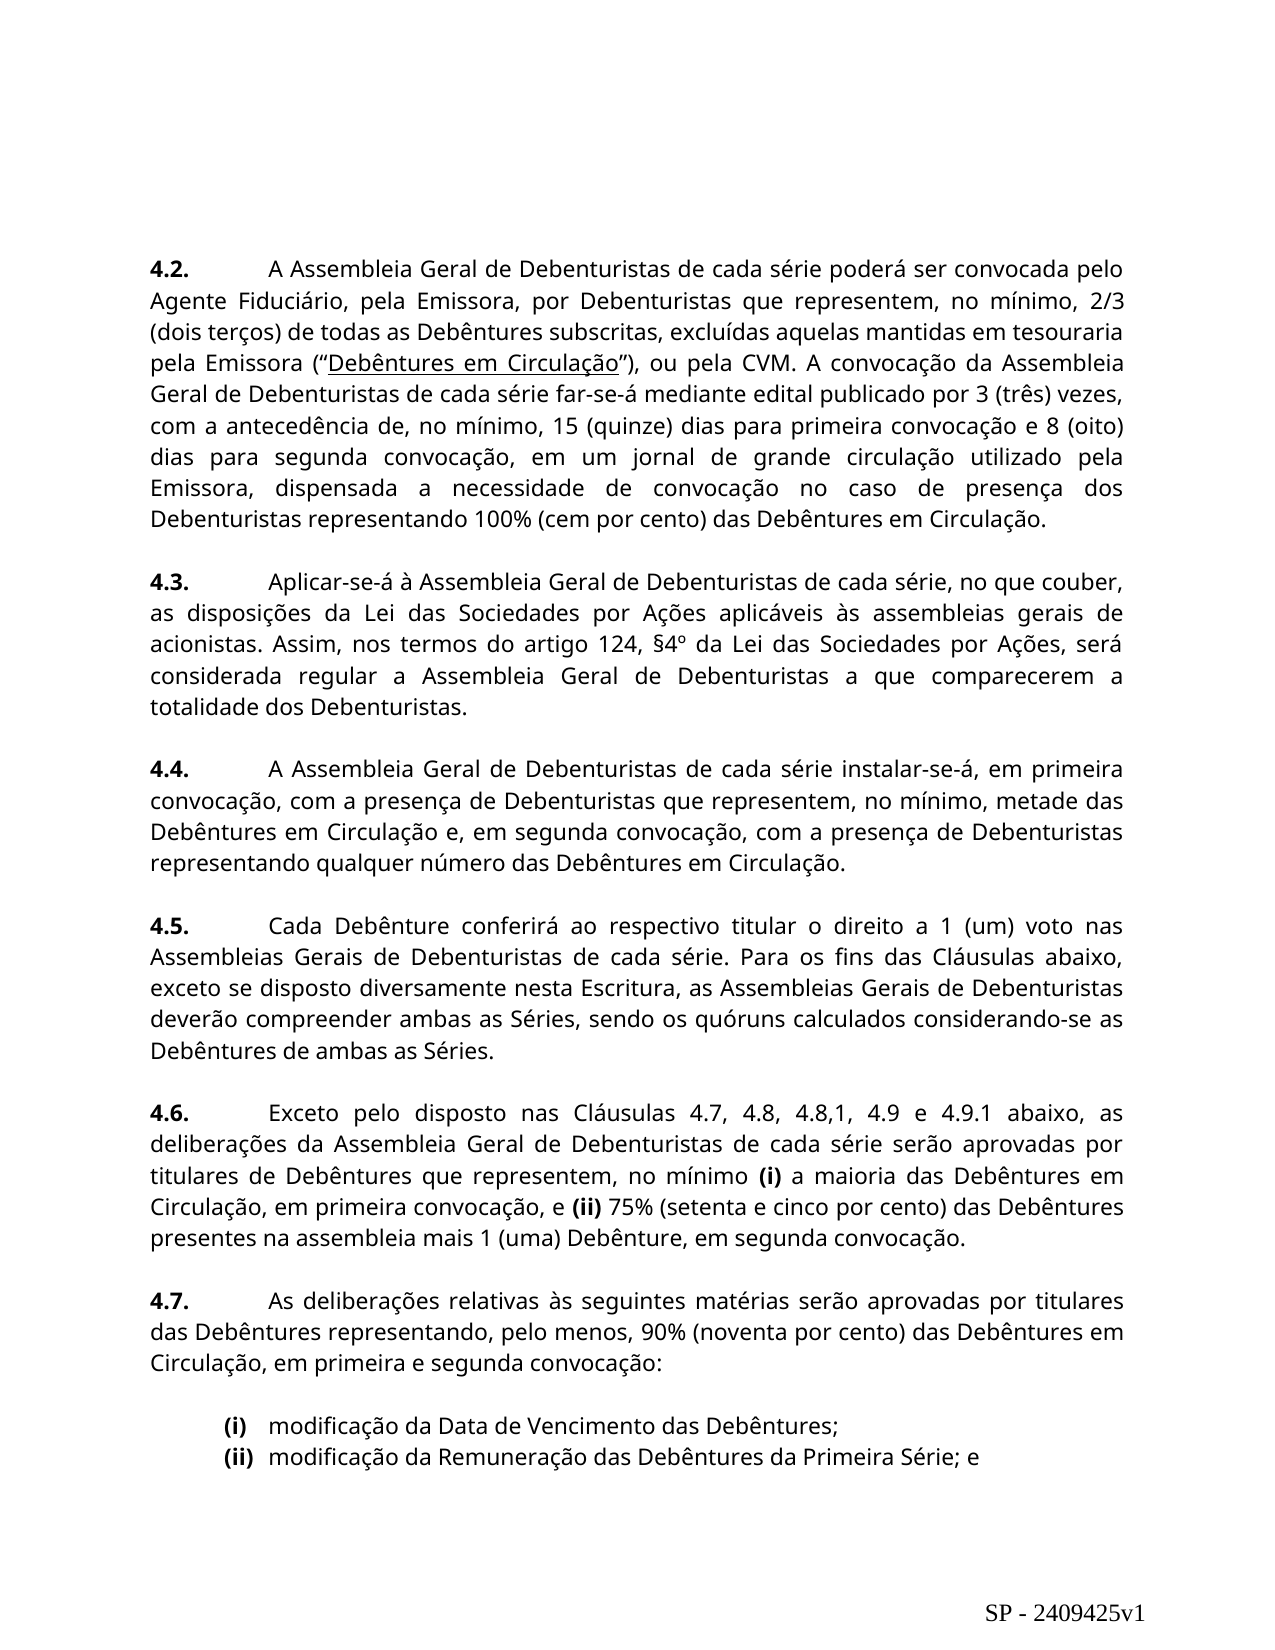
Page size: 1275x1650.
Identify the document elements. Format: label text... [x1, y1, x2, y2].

list modificação da Remuneração das Debêntures da Primeira Série; e [224, 1440, 1124, 1472]
list A Assembleia Geral de Debenturistas de cada série instalar-se-á, em primeira convocação, com a presença de Debenturistas que representem, no mínimo, metade das Debêntures em Circulação e, em segunda convocação, com a presença de Debenturistas representando qualquer número das Debêntures em Circulação. [150, 753, 1124, 878]
list A Assembleia Geral de Debenturistas de cada série poderá ser convocada pelo Agente Fiduciário, pela Emissora, por Debenturistas que representem, no mínimo, 2/3 (dois terços) de todas as Debêntures subscritas, excluídas aquelas mantidas em tesouraria pela Emissora (“Debêntures em Circulação”), ou pela CVM. A convocação da Assembleia Geral de Debenturistas de cada série far-se-á mediante edital publicado por 3 (três) vezes, com a antecedência de, no mínimo, 15 (quinze) dias para primeira convocação e 8 (oito) dias para segunda convocação, em um jornal de grande circulação utilizado pela Emissora, dispensada a necessidade de convocação no caso de presença dos Debenturistas representando 100% (cem por cento) das Debêntures em Circulação. [150, 253, 1124, 534]
list modificação da Data de Vencimento das Debêntures; [224, 1409, 1124, 1440]
list Cada Debênture conferirá ao respectivo titular o direito a 1 (um) voto nas Assembleias Gerais de Debenturistas de cada série. Para os fins das Cláusulas abaixo, exceto se disposto diversamente nesta Escritura, as Assembleias Gerais de Debenturistas deverão compreender ambas as Séries, sendo os quóruns calculados considerando-se as Debêntures de ambas as Séries. [150, 909, 1124, 1065]
list Exceto pelo disposto nas Cláusulas 4.7, 4.8, 4.8,1, 4.9 e 4.9.1 abaixo, as deliberações da Assembleia Geral de Debenturistas de cada série serão aprovadas por titulares de Debêntures que representem, no mínimo (i) a maioria das Debêntures em Circulação, em primeira convocação, e (ii) 75% (setenta e cinco por cento) das Debêntures presentes na assembleia mais 1 (uma) Debênture, em segunda convocação. [150, 1097, 1124, 1253]
list Aplicar-se-á à Assembleia Geral de Debenturistas de cada série, no que couber, as disposições da Lei das Sociedades por Ações aplicáveis às assembleias gerais de acionistas. Assim, nos termos do artigo 124, §4º da Lei das Sociedades por Ações, será considerada regular a Assembleia Geral de Debenturistas a que comparecerem a totalidade dos Debenturistas. [150, 565, 1124, 722]
list As deliberações relativas às seguintes matérias serão aprovadas por titulares das Debêntures representando, pelo menos, 90% (noventa por cento) das Debêntures em Circulação, em primeira e segunda convocação: [150, 1284, 1124, 1378]
